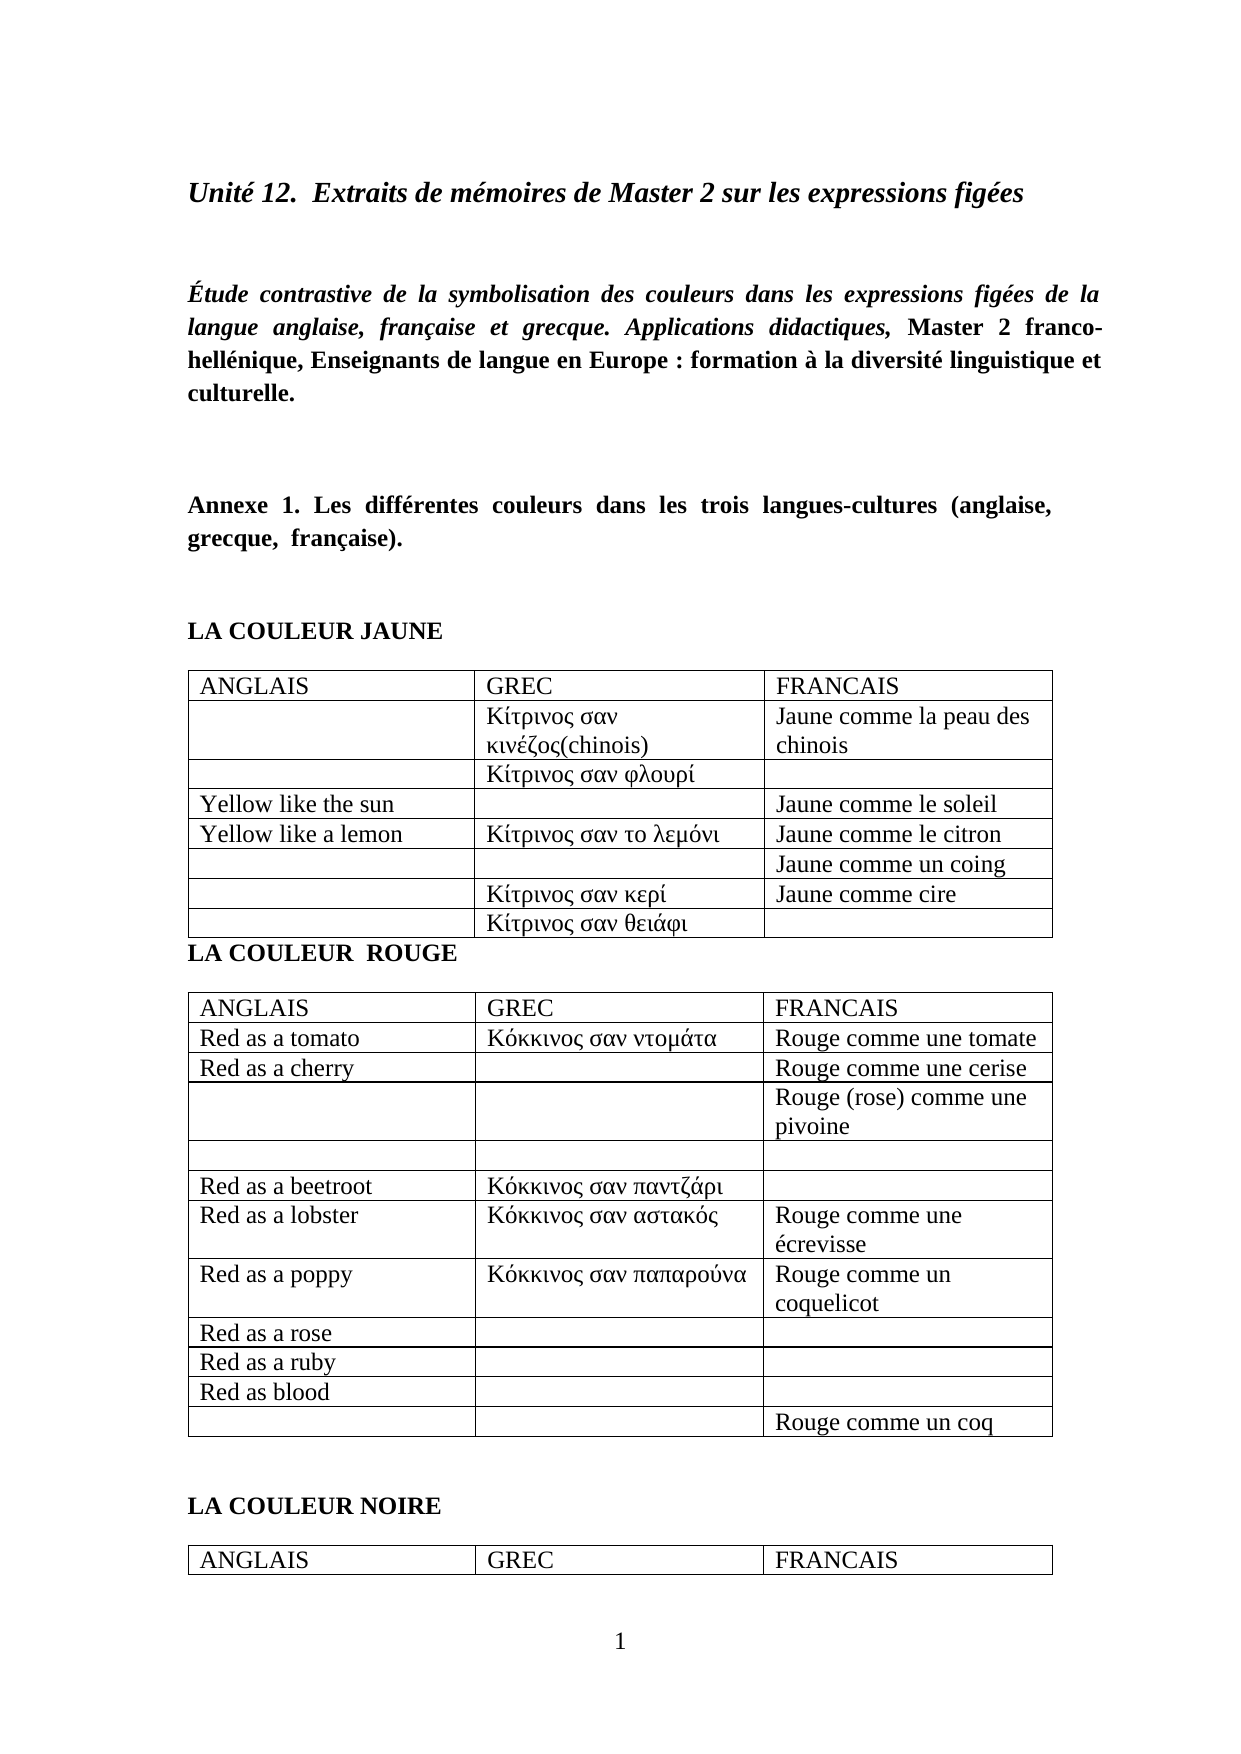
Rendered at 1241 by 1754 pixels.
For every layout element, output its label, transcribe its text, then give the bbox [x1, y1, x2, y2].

table_cell Red as a beetroot [189, 1171, 475, 1199]
table_cell Jaune comme le citron [765, 819, 1052, 848]
table_cell [476, 1348, 763, 1376]
table_cell [189, 909, 474, 937]
text Étude contrastive de la symbolisation des couleurs dans les expressions figées de la langue anglaise, française et grecque. Applications didactiques, Master 2 franco-hellénique, Enseignants de langue en Europe : formation à la diversité linguistique et culturelle. [187, 279, 1103, 407]
table_cell Rouge comme un coquelicot [764, 1259, 1052, 1317]
table_cell Rouge comme une tomate [764, 1023, 1052, 1052]
table_cell Κίτρινος σαν το λεμόνι [475, 819, 764, 848]
table_cell [765, 760, 1052, 788]
table_cell [476, 1407, 763, 1436]
table_cell [475, 849, 764, 878]
table_cell Jaune comme le soleil [765, 789, 1052, 818]
table_cell [189, 879, 474, 907]
table_cell [764, 1348, 1052, 1376]
table_cell [764, 1171, 1052, 1199]
table_cell Κίτρινος σαν κινέζος(chinois) [475, 701, 764, 758]
table_cell [189, 701, 474, 758]
table_cell [476, 1318, 763, 1346]
table_cell Jaune comme la peau des chinois [765, 701, 1052, 758]
table_header GREC [476, 993, 763, 1022]
table_cell Red as a poppy [189, 1259, 475, 1317]
table_cell Yellow like a lemon [189, 819, 474, 848]
text LA COULEUR JAUNE [187, 616, 1053, 645]
table_cell Kόκκινος σαν παντζάρι [476, 1171, 763, 1199]
table_cell Red as blood [189, 1377, 475, 1406]
table_cell Rouge comme un coq [764, 1407, 1052, 1436]
table_cell [476, 1053, 763, 1081]
table_cell [189, 849, 474, 878]
table_cell Κόκκινος σαν αστακός [476, 1201, 763, 1258]
table_cell Κίτρινος σαν φλουρί [475, 760, 764, 788]
table_cell [189, 1407, 475, 1436]
table_header FRANCAIS [764, 993, 1052, 1022]
table_cell [189, 1141, 475, 1170]
table_cell [189, 760, 474, 788]
table_cell [476, 1377, 763, 1406]
table_cell Rouge (rose) comme une pivoine [764, 1083, 1052, 1140]
table_cell [764, 1377, 1052, 1406]
table_cell [476, 1141, 763, 1170]
table_cell Yellow like the sun [189, 789, 474, 818]
table_cell Red as a ruby [189, 1348, 475, 1376]
text LA COULEUR NOIRE [187, 1491, 1053, 1519]
table_cell [764, 1318, 1052, 1346]
table_cell Red as a lobster [189, 1201, 475, 1258]
table_cell Red as a cherry [189, 1053, 475, 1081]
table_cell Κόκκινος σαν ντομάτα [476, 1023, 763, 1052]
table_header GREC [475, 671, 764, 700]
table_cell [475, 789, 764, 818]
table_cell Jaune comme cire [765, 879, 1052, 907]
table_cell Red as a tomato [189, 1023, 475, 1052]
table_cell [764, 1141, 1052, 1170]
table_header FRANCAIS [765, 671, 1052, 700]
table_cell Κίτρινος σαν κερί [475, 879, 764, 907]
table_header GREC [476, 1546, 763, 1574]
table_cell [765, 909, 1052, 937]
table_header ANGLAIS [189, 1546, 475, 1574]
table_cell Κίτρινος σαν θειάφι [475, 909, 764, 937]
table_header ANGLAIS [189, 671, 474, 700]
text LA COULEUR ROUGE [187, 938, 1053, 967]
subtitle Annexe 1. Les différentes couleurs dans les trois langues-cultures (anglaise, grecque, française). [187, 490, 1053, 552]
table_cell [476, 1083, 763, 1140]
table_cell Jaune comme un coing [765, 849, 1052, 878]
subtitle Unité 12. Extraits de mémoires de Master 2 sur les expressions figées [187, 175, 1053, 208]
table_cell Κόκκινος σαν παπαρούνα [476, 1259, 763, 1317]
table_cell Red as a rose [189, 1318, 475, 1346]
table_cell Rouge comme une cerise [764, 1053, 1052, 1081]
table_cell [189, 1083, 475, 1140]
table_header FRANCAIS [764, 1546, 1052, 1574]
table_cell Rouge comme une écrevisse [764, 1201, 1052, 1258]
table_header ANGLAIS [189, 993, 475, 1022]
